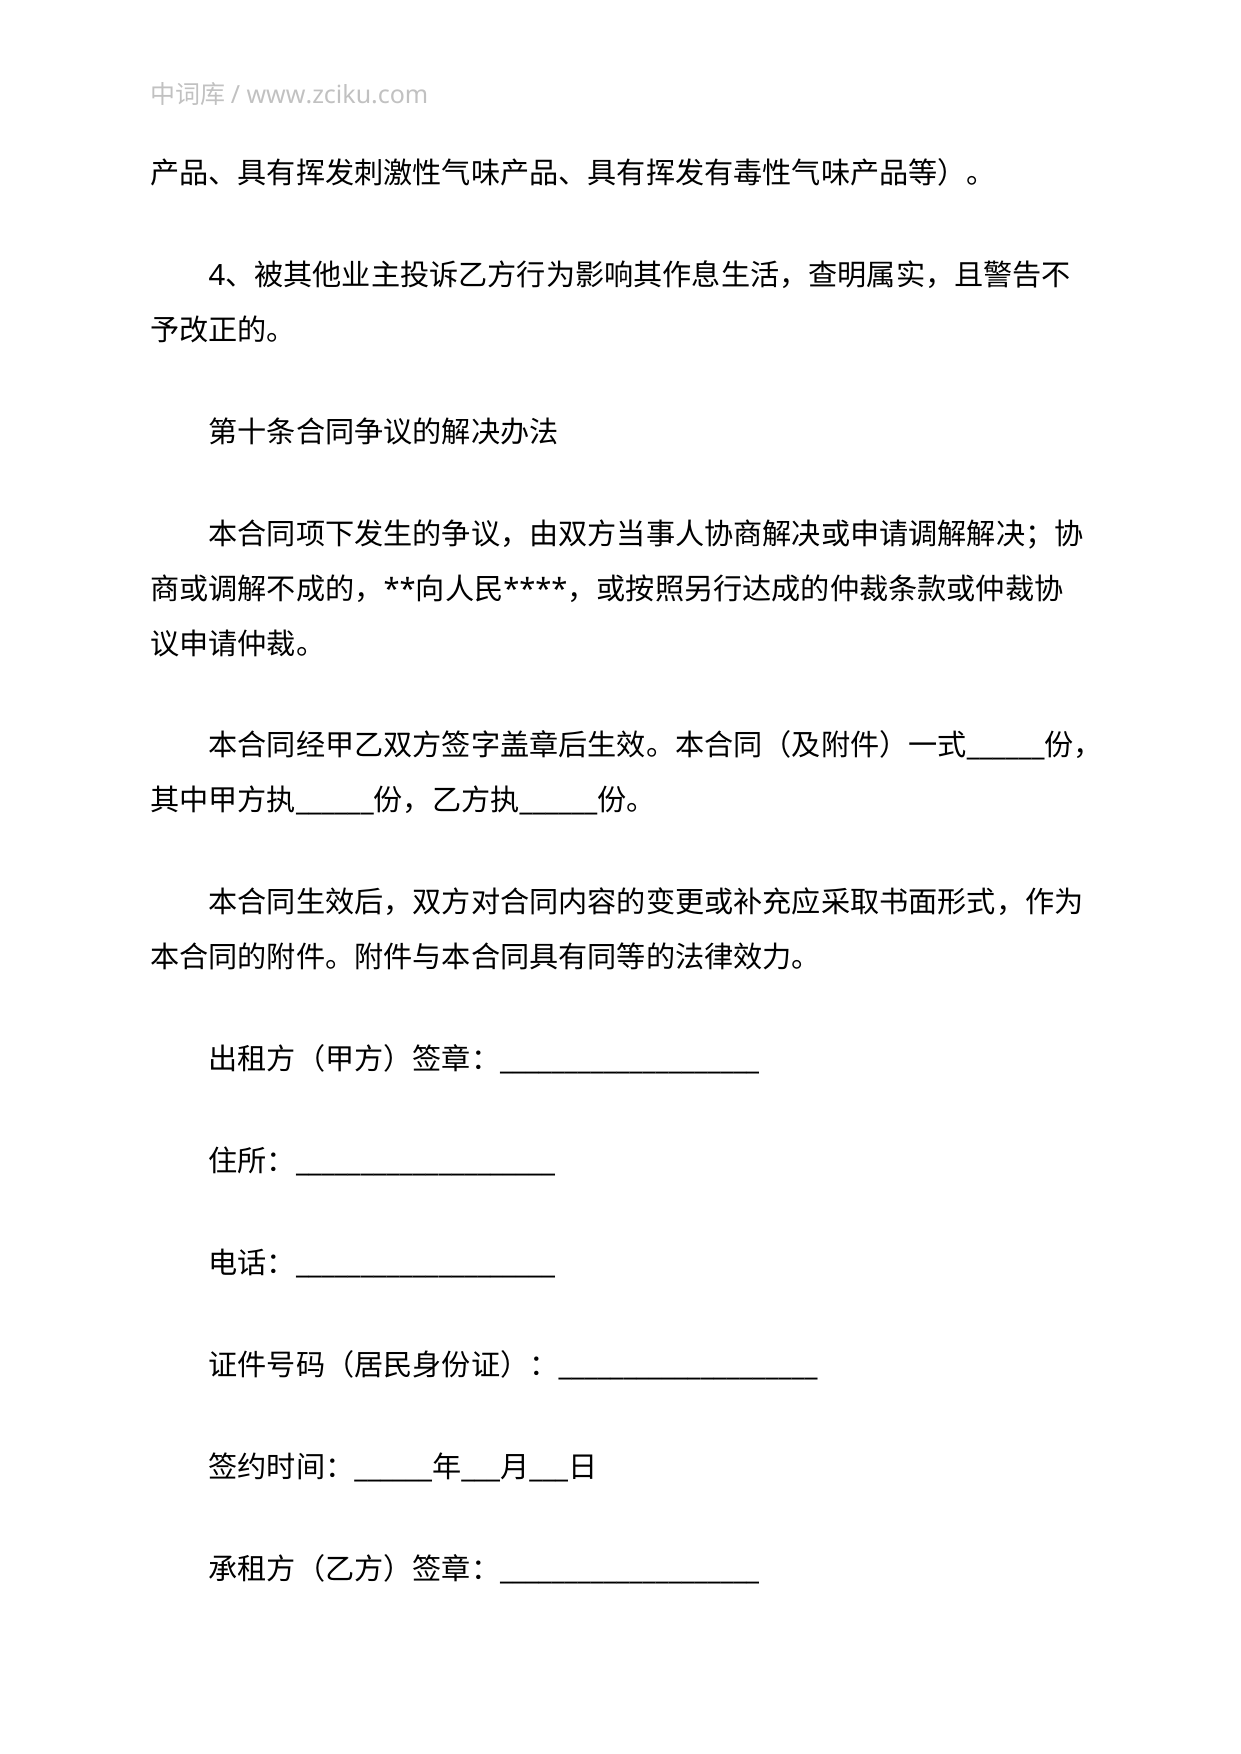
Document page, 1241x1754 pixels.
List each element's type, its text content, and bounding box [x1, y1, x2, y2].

text 本合同项下发生的争议，由双方当事人协商解决或申请调解解决；协商或调解不成的，**向人民****，或按照另行达成的仲裁条款或仲裁协议申请仲裁。 [150, 510, 1090, 662]
text 住所：____________________ [150, 1138, 1090, 1180]
text 证件号码（居民身份证）：____________________ [150, 1342, 1090, 1384]
text 本合同生效后，双方对合同内容的变更或补充应采取书面形式，作为本合同的附件。附件与本合同具有同等的法律效力。 [150, 879, 1090, 976]
text 本合同经甲乙双方签字盖章后生效。本合同（及附件）一式______份，其中甲方执______份，乙方执______份。 [150, 722, 1090, 819]
text 4、被其他业主投诉乙方行为影响其作息生活，查明属实，且警告不予改正的。 [150, 252, 1090, 349]
text 出租方（甲方）签章：____________________ [150, 1036, 1090, 1078]
text 电话：____________________ [150, 1239, 1090, 1282]
text 承租方（乙方）签章：____________________ [150, 1546, 1090, 1588]
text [150, 150, 1090, 192]
text 第十条合同争议的解决办法 [150, 408, 1090, 451]
text 签约时间：______年___月___日 [150, 1443, 1090, 1486]
